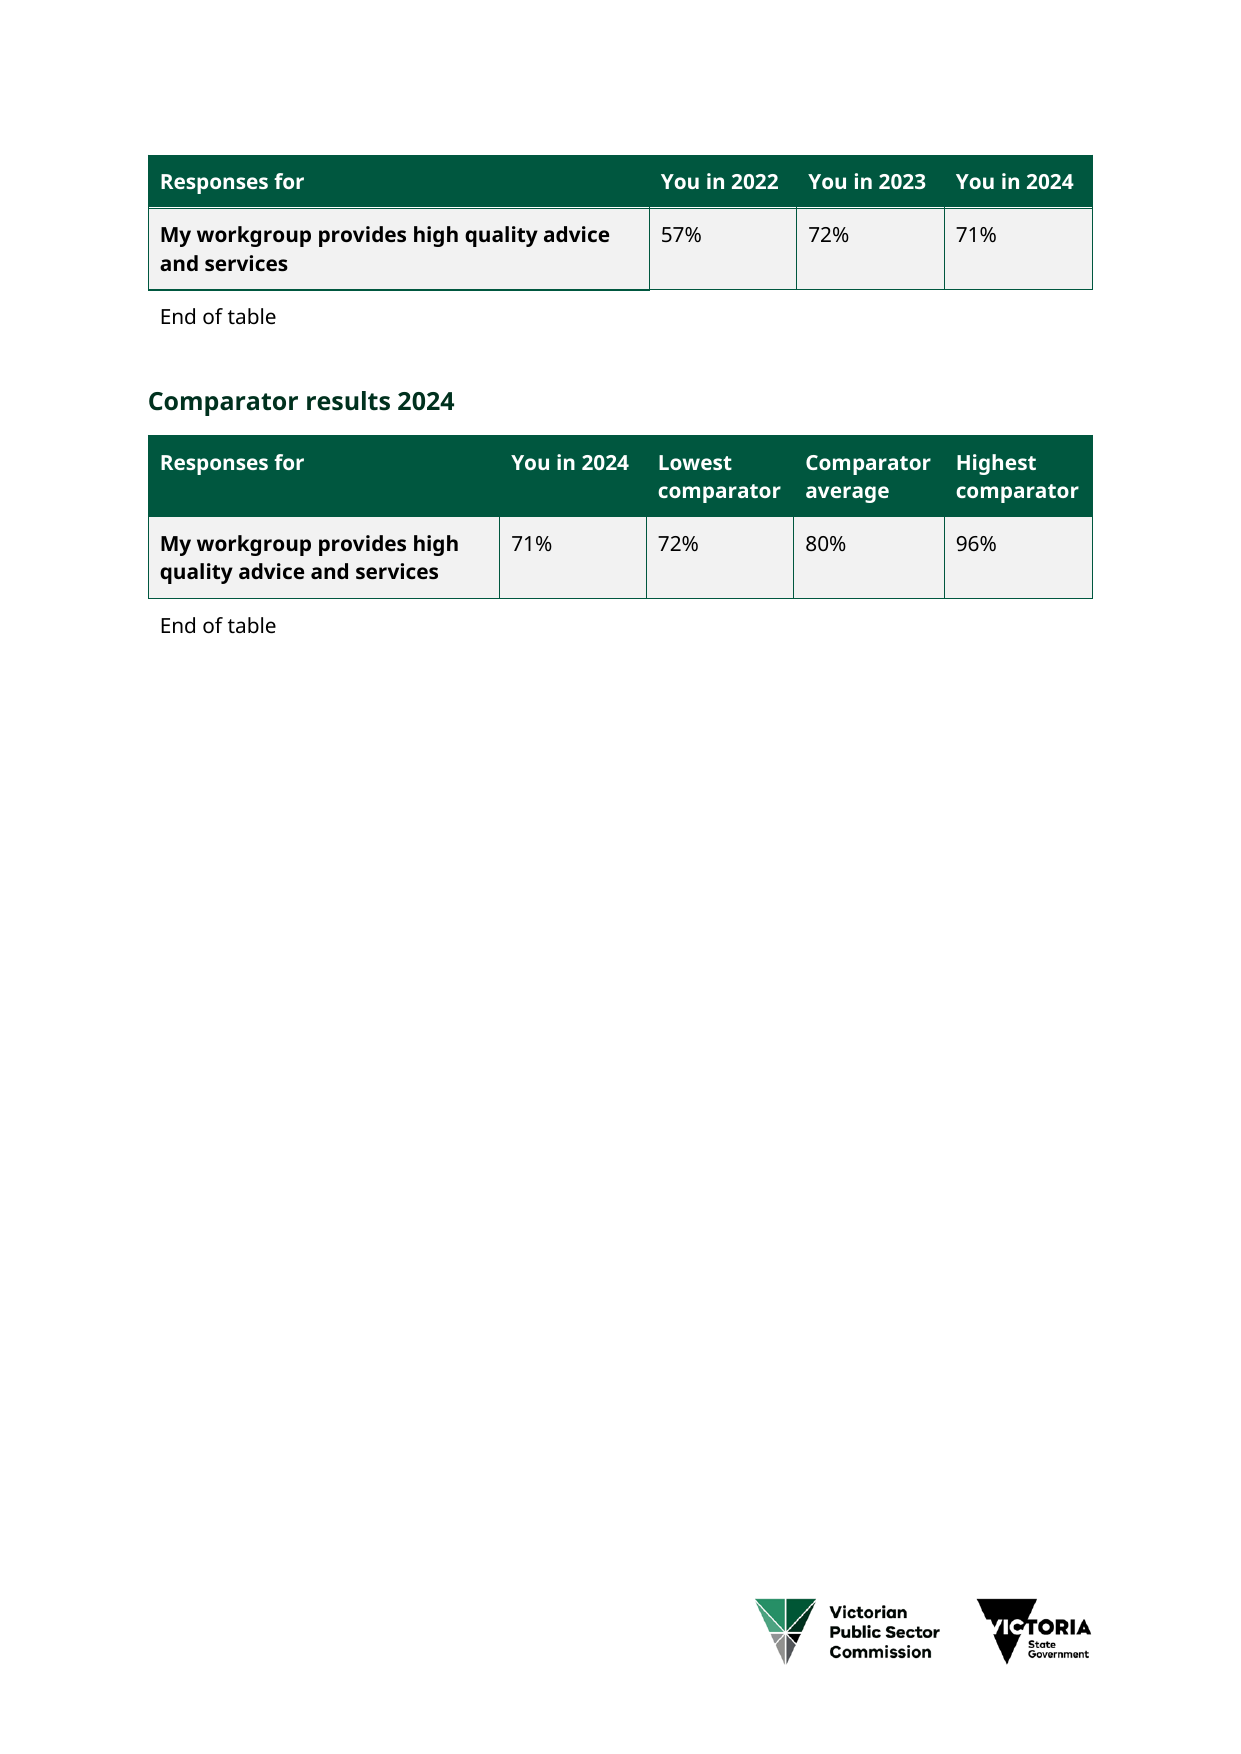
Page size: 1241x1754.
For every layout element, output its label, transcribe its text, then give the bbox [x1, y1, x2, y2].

subtitle Comparator results 2024 [148, 383, 1092, 417]
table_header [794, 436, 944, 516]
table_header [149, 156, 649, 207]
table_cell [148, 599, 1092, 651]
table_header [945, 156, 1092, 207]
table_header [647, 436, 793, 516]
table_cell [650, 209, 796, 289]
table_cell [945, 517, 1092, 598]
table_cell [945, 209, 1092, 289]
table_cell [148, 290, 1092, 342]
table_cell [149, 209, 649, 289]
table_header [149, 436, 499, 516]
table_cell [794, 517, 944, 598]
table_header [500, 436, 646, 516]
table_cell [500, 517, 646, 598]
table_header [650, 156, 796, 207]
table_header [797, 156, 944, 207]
picture [754, 1598, 1093, 1666]
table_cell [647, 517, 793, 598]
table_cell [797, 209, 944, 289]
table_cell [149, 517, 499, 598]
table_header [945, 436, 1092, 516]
